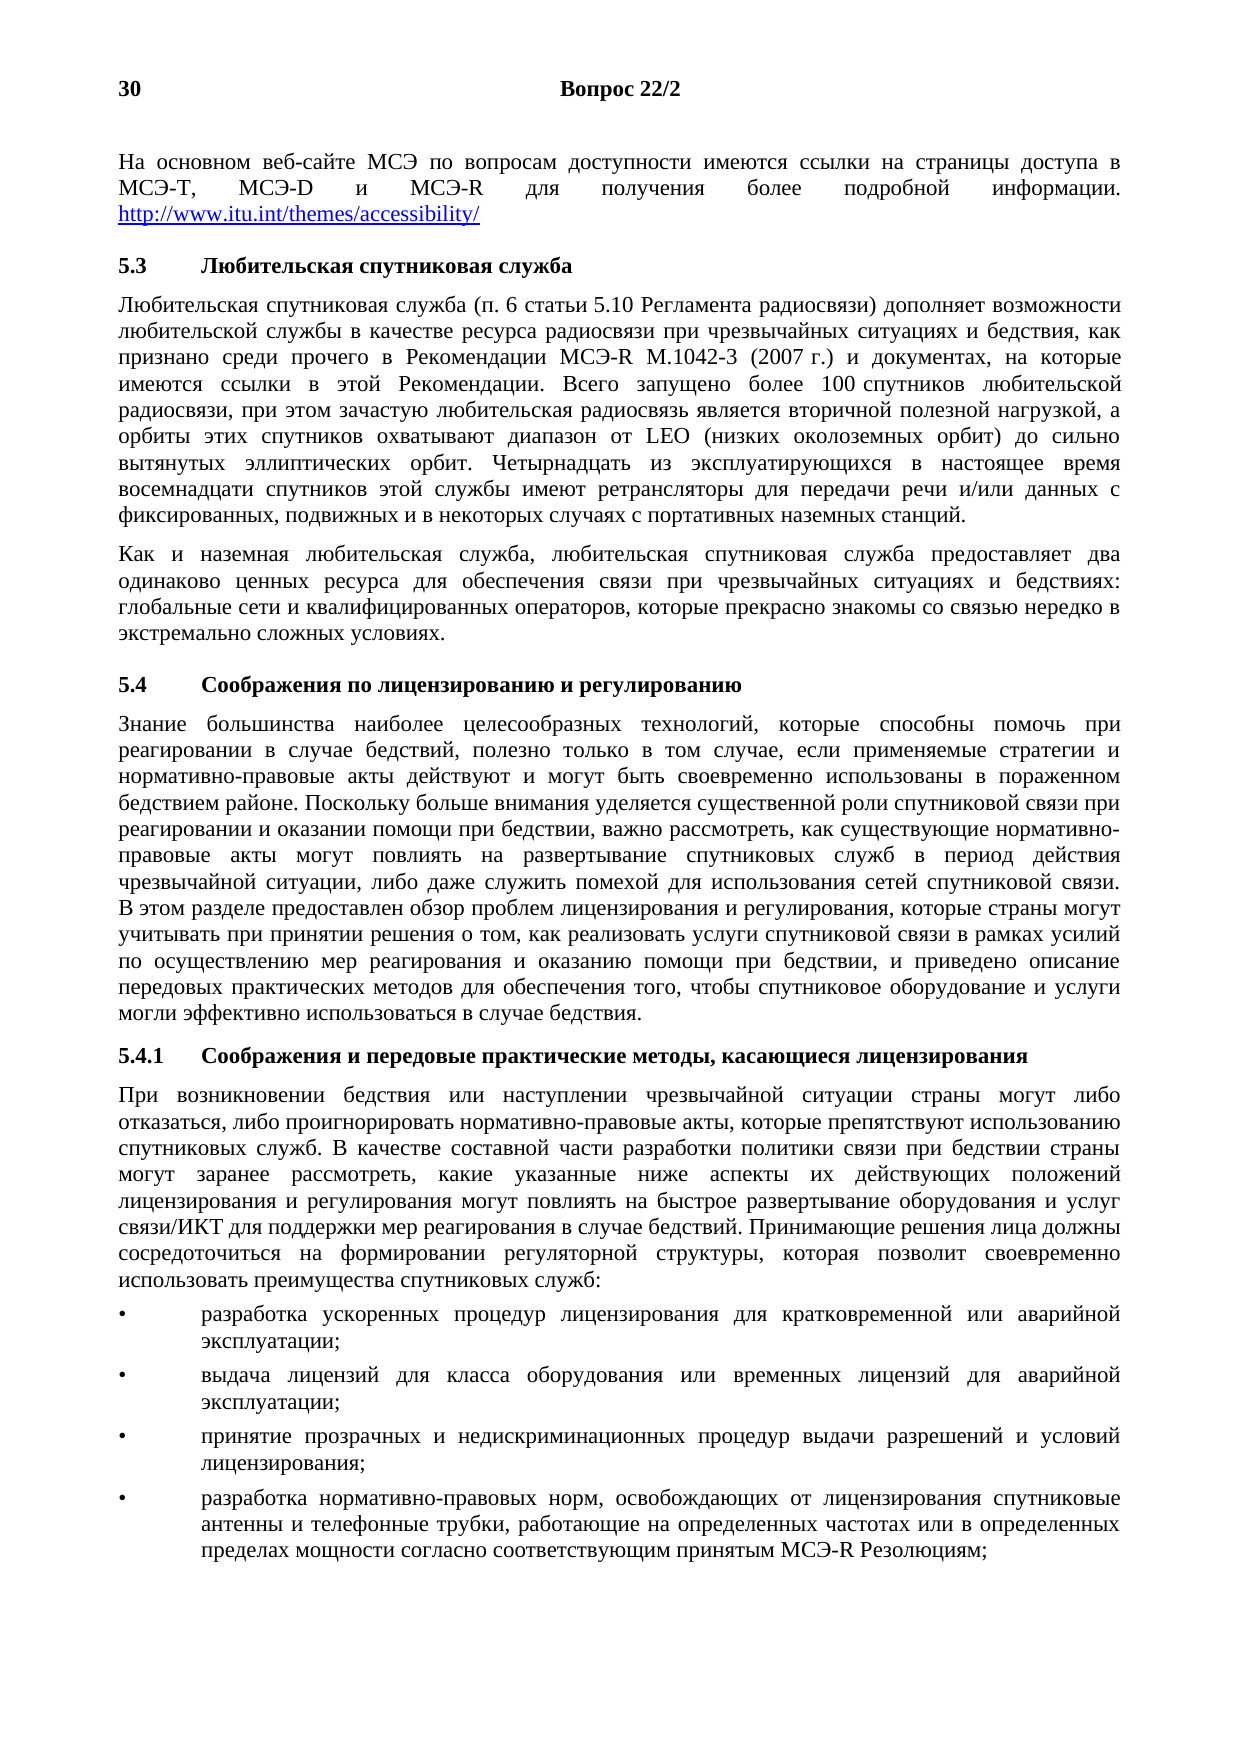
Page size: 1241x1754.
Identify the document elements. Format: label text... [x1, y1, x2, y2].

subtitle 5.4.1 Соображения и передовые практические методы, касающиеся лицензирования [118, 1042, 1122, 1069]
text Как и наземная любительская служба, любительская спутниковая служба предоставляет два одинаково ценных ресурса для обеспечения связи при чрезвычайных ситуациях и бедствиях: глобальные сети и квалифицированных операторов, которые прекрасно знакомы со связью нередко в экстремально сложных условиях. [118, 540, 1122, 646]
subtitle 5.4 Соображения по лицензированию и регулированию [118, 671, 1122, 697]
text При возникновении бедствия или наступлении чрезвычайной ситуации страны могут либо отказаться, либо проигнорировать нормативно-правовые акты, которые препятствуют использованию спутниковых служб. В качестве составной части разработки политики связи при бедствии страны могут заранее рассмотреть, какие указанные ниже аспекты их действующих положений лицензирования и регулирования могут повлиять на быстрое развертывание оборудования и услуг связи/ИКТ для поддержки мер реагирования в случае бедствий. Принимающие решения лица должны сосредоточиться на формировании регуляторной структуры, которая позволит своевременно использовать преимущества спутниковых служб: [118, 1081, 1122, 1292]
text • разработка нормативно-правовых норм, освобождающих от лицензирования спутниковые антенны и телефонные трубки, работающие на определенных частотах или в определенных пределах мощности согласно соответствующим принятым МСЭ-R Резолюциям; [118, 1484, 1122, 1563]
text На основном веб-сайте МСЭ по вопросам доступности имеются ссылки на страницы доступа в МСЭ-T, МСЭ-D и МСЭ-R для получения более подробной информации. http://www.itu.int/themes/accessibility/ [118, 148, 1122, 227]
text • разработка ускоренных процедур лицензирования для кратковременной или аварийной эксплуатации; [118, 1301, 1122, 1353]
text • выдача лицензий для класса оборудования или временных лицензий для аварийной эксплуатации; [118, 1362, 1122, 1414]
text • принятие прозрачных и недискриминационных процедур выдачи разрешений и условий лицензирования; [118, 1423, 1122, 1475]
text Любительская спутниковая служба (п. 6 статьи 5.10 Регламента радиосвязи) дополняет возможности любительской службы в качестве ресурса радиосвязи при чрезвычайных ситуациях и бедствия, как признано среди прочего в Рекомендации МСЭ-R M.1042-3 (2007 г.) и документах, на которые имеются ссылки в этой Рекомендации. Всего запущено более 100 спутников любительской радиосвязи, при этом зачастую любительская радиосвязь является вторичной полезной нагрузкой, а орбиты этих спутников охватывают диапазон от LEO (низких околоземных орбит) до сильно вытянутых эллиптических орбит. Четырнадцать из эксплуатирующихся в настоящее время восемнадцати спутников этой службы имеют ретрансляторы для передачи речи и/или данных с фиксированных, подвижных и в некоторых случаях с портативных наземных станций. [118, 291, 1122, 528]
text Знание большинства наиболее целесообразных технологий, которые способны помочь при реагировании в случае бедствий, полезно только в том случае, если применяемые стратегии и нормативно-правовые акты действуют и могут быть своевременно использованы в пораженном бедствием районе. Поскольку больше внимания уделяется существенной роли спутниковой связи при реагировании и оказании помощи при бедствии, важно рассмотреть, как существующие нормативно-правовые акты могут повлиять на развертывание спутниковых служб в период действия чрезвычайной ситуации, либо даже служить помехой для использования сетей спутниковой связи. В этом разделе предоставлен обзор проблем лицензирования и регулирования, которые страны могут учитывать при принятии решения о том, как реализовать услуги спутниковой связи в рамках усилий по осуществлению мер реагирования и оказанию помощи при бедствии, и приведено описание передовых практических методов для обеспечения того, чтобы спутниковое оборудование и услуги могли эффективно использоваться в случае бедствия. [118, 709, 1122, 1026]
subtitle 5.3 Любительская спутниковая служба [118, 252, 1122, 278]
